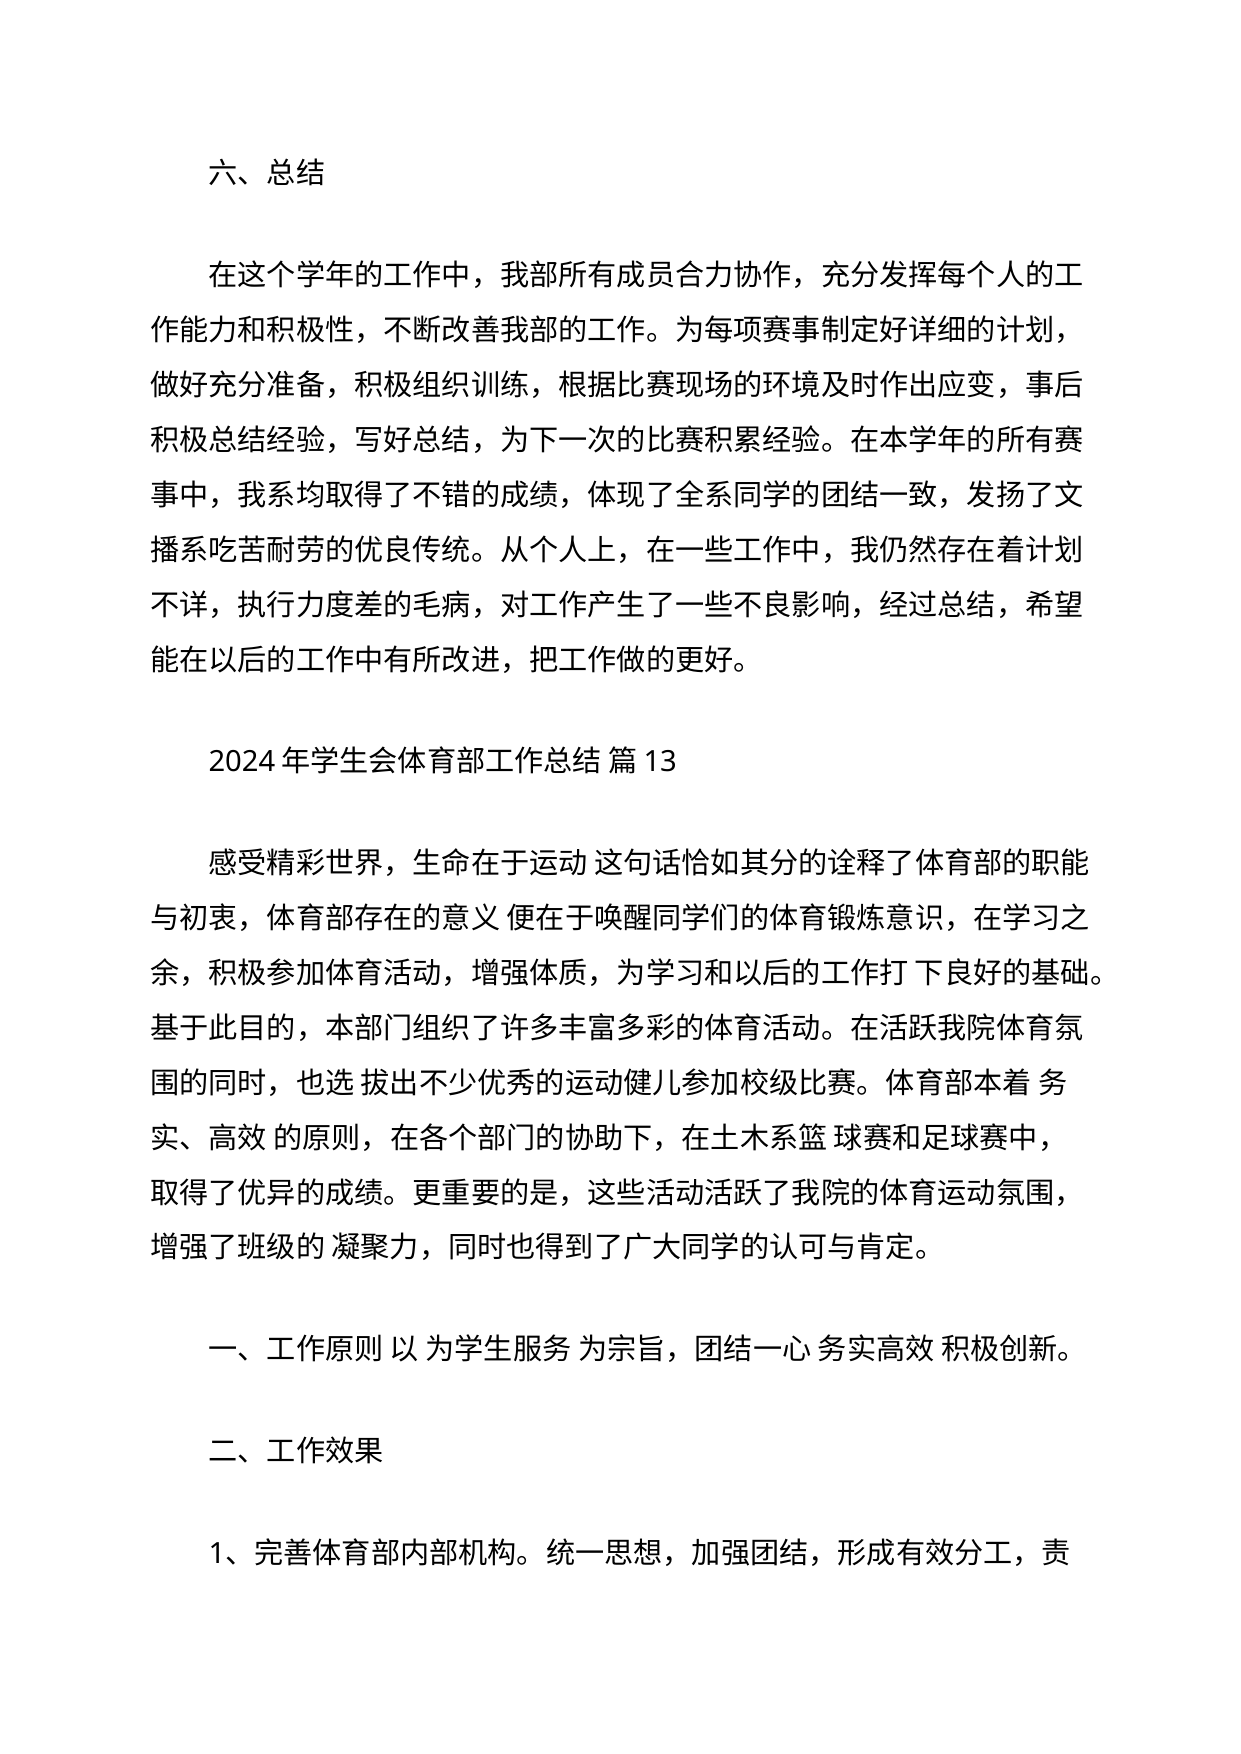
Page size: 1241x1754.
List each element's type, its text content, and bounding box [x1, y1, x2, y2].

text 一、工作原则 以 为学生服务 为宗旨，团结一心 务实高效 积极创新。 [150, 1326, 1090, 1368]
text 二、工作效果 [150, 1428, 1090, 1470]
text 感受精彩世界，生命在于运动 这句话恰如其分的诠释了体育部的职能与初衷，体育部存在的意义 便在于唤醒同学们的体育锻炼意识，在学习之余，积极参加体育活动，增强体质，为学习和以后的工作打 下良好的基础。基于此目的，本部门组织了许多丰富多彩的体育活动。在活跃我院体育氛围的同时，也选 拔出不少优秀的运动健儿参加校级比赛。体育部本着 务实、高效 的原则，在各个部门的协助下，在土木系篮 球赛和足球赛中，取得了优异的成绩。更重要的是，这些活动活跃了我院的体育运动氛围，增强了班级的 凝聚力，同时也得到了广大同学的认可与肯定。 [150, 840, 1090, 1266]
text 在这个学年的工作中，我部所有成员合力协作，充分发挥每个人的工作能力和积极性，不断改善我部的工作。为每项赛事制定好详细的计划，做好充分准备，积极组织训练，根据比赛现场的环境及时作出应变，事后积极总结经验，写好总结，为下一次的比赛积累经验。在本学年的所有赛事中，我系均取得了不错的成绩，体现了全系同学的团结一致，发扬了文播系吃苦耐劳的优良传统。从个人上，在一些工作中，我仍然存在着计划不详，执行力度差的毛病，对工作产生了一些不良影响，经过总结，希望能在以后的工作中有所改进，把工作做的更好。 [150, 252, 1090, 678]
text 2024年学生会体育部工作总结 篇13 [150, 738, 1090, 780]
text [150, 1529, 1090, 1572]
text 六、总结 [150, 150, 1090, 192]
